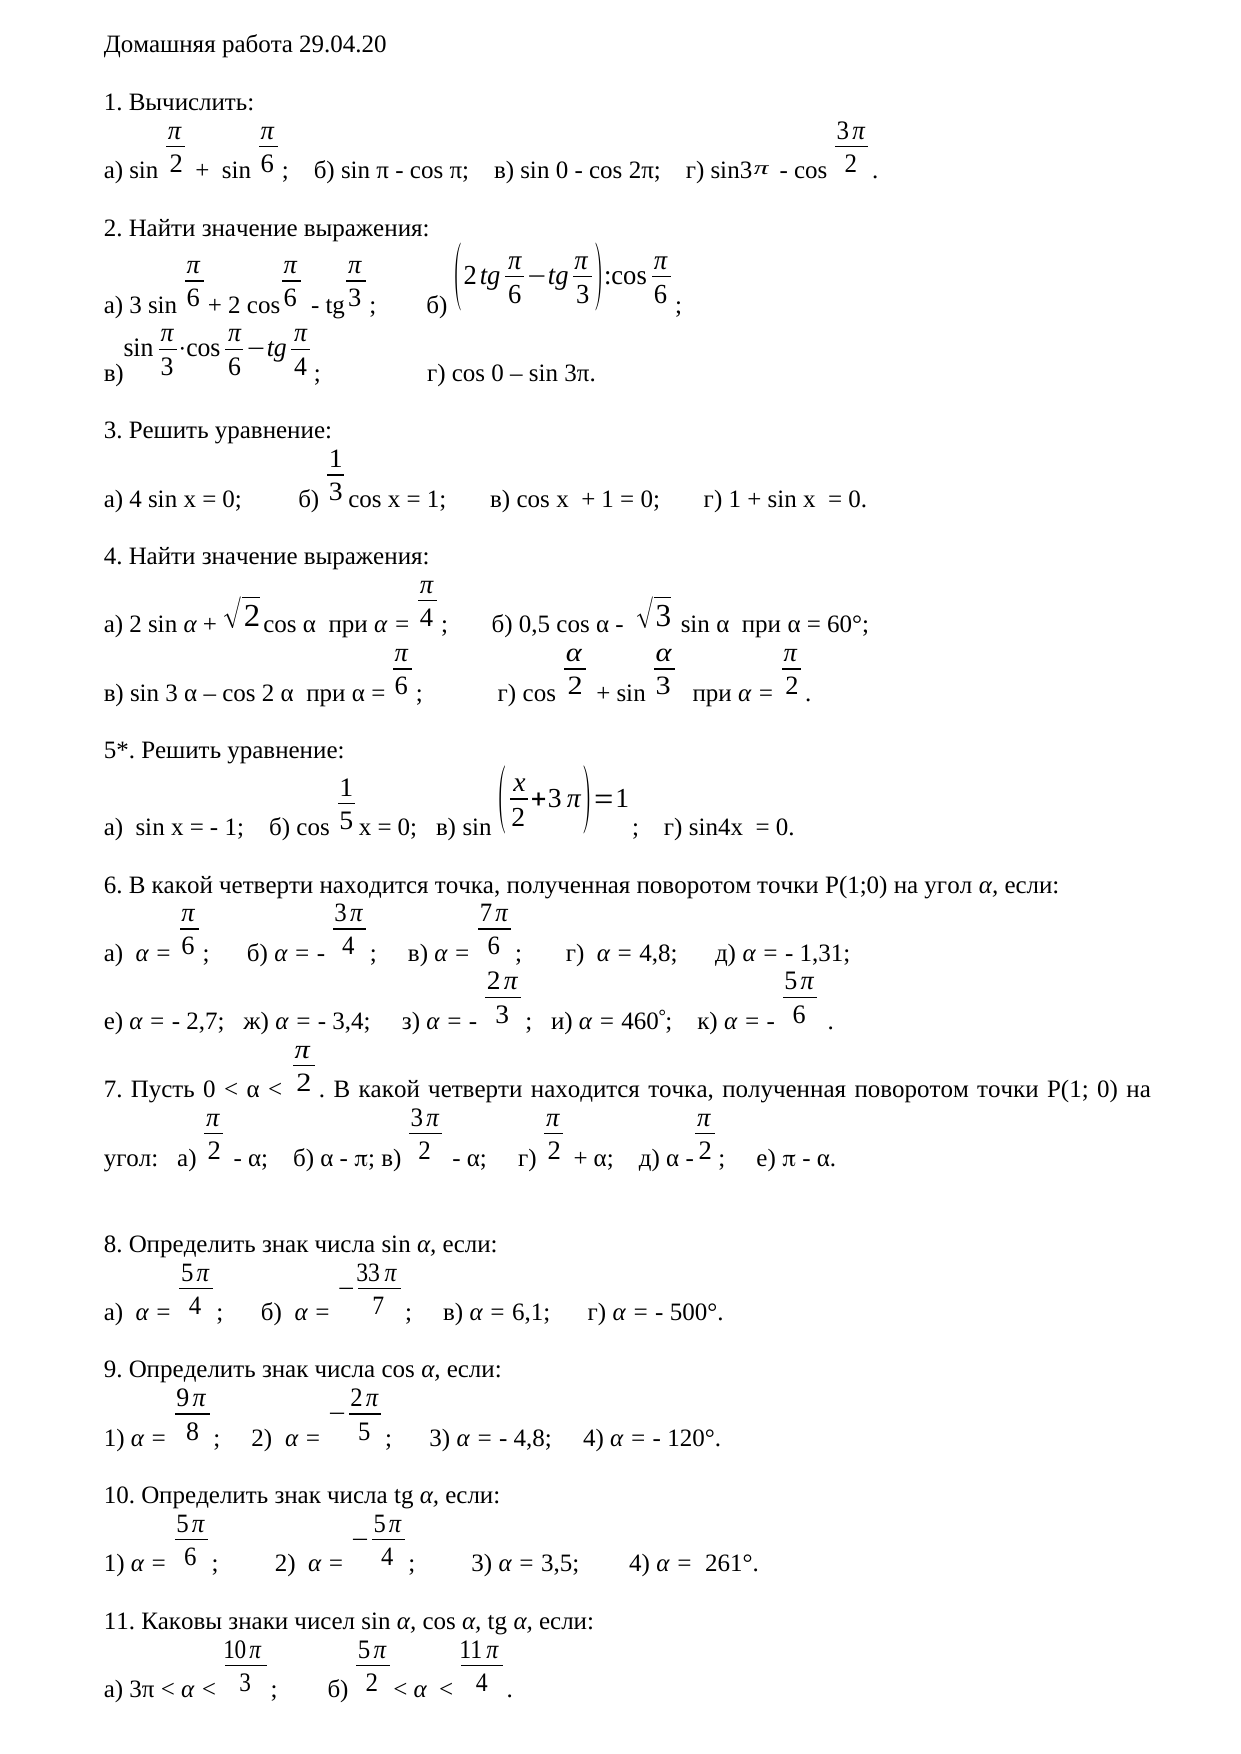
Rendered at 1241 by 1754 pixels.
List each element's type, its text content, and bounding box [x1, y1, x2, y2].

text 5*. Решить уравнение: [103, 735, 1152, 764]
text в); г) cos 0 – sin 3π. [103, 318, 1152, 387]
text а) 3π < α < ; б) < α < . [103, 1635, 1152, 1703]
text в) sin 3 α – cos 2 α при α = ; г) cos + sin при α = . [103, 638, 1152, 706]
text 1) α = ; 2) α = ; 3) α = - 4,8; 4) α = - 120°. [103, 1383, 1152, 1452]
text Домашняя работа 29.04.20 [103, 29, 1152, 58]
text а) α = ; б) α = ; в) α = 6,1; г) α = - 500°. [103, 1258, 1152, 1326]
text 1. Вычислить: [103, 87, 1152, 116]
text 2. Найти значение выражения: [103, 213, 1152, 242]
text 11. Каковы знаки чисел sin α, cos α, tg α, если: [103, 1606, 1152, 1635]
text а) 2 sin α + cos α при α = ; б) 0,5 cos α - sin α при α = 60°; [103, 570, 1152, 638]
text 10. Определить знак числа tg α, если: [103, 1480, 1152, 1509]
text а) sin x = - 1; б) cos x = 0; в) sin ; г) sin4x = 0. [103, 764, 1152, 841]
text 1) α = ; 2) α = ; 3) α = 3,5; 4) α = 261°. [103, 1509, 1152, 1577]
text е) α = - 2,7; ж) α = - 3,4; з) α = - ; и) α = 460; к) α = - . [103, 967, 1152, 1035]
text 8. Определить знак числа sin α, если: [103, 1229, 1152, 1258]
text а) sin + sin ; б) sin π - cos π; в) sin 0 - cos 2π; г) sin3 - cos . [103, 116, 1152, 184]
text 9. Определить знак числа cos α, если: [103, 1354, 1152, 1383]
text а) 4 sin x = 0; б) cos x = 1; в) cos x + 1 = 0; г) 1 + sin x = 0. [103, 444, 1152, 512]
text 7. Пусть 0 < α < . В какой четверти находится точка, полученная поворотом точки Р(1; 0) на угол: а) - α; б) α - ; в) - α; г) + α; д) α -; е) - α. [103, 1035, 1152, 1200]
text 4. Найти значение выражения: [103, 541, 1152, 570]
text 6. В какой четверти находится точка, полученная поворотом точки Р(1;0) на угол α, если: [103, 870, 1152, 898]
text а) 3 sin + 2 cos - tg; б) ; [103, 242, 1152, 318]
text а) α = ; б) α = - ; в) α = ; г) α = 4,8; д) α = - 1,31; [103, 898, 1152, 967]
text 3. Решить уравнение: [103, 416, 1152, 444]
